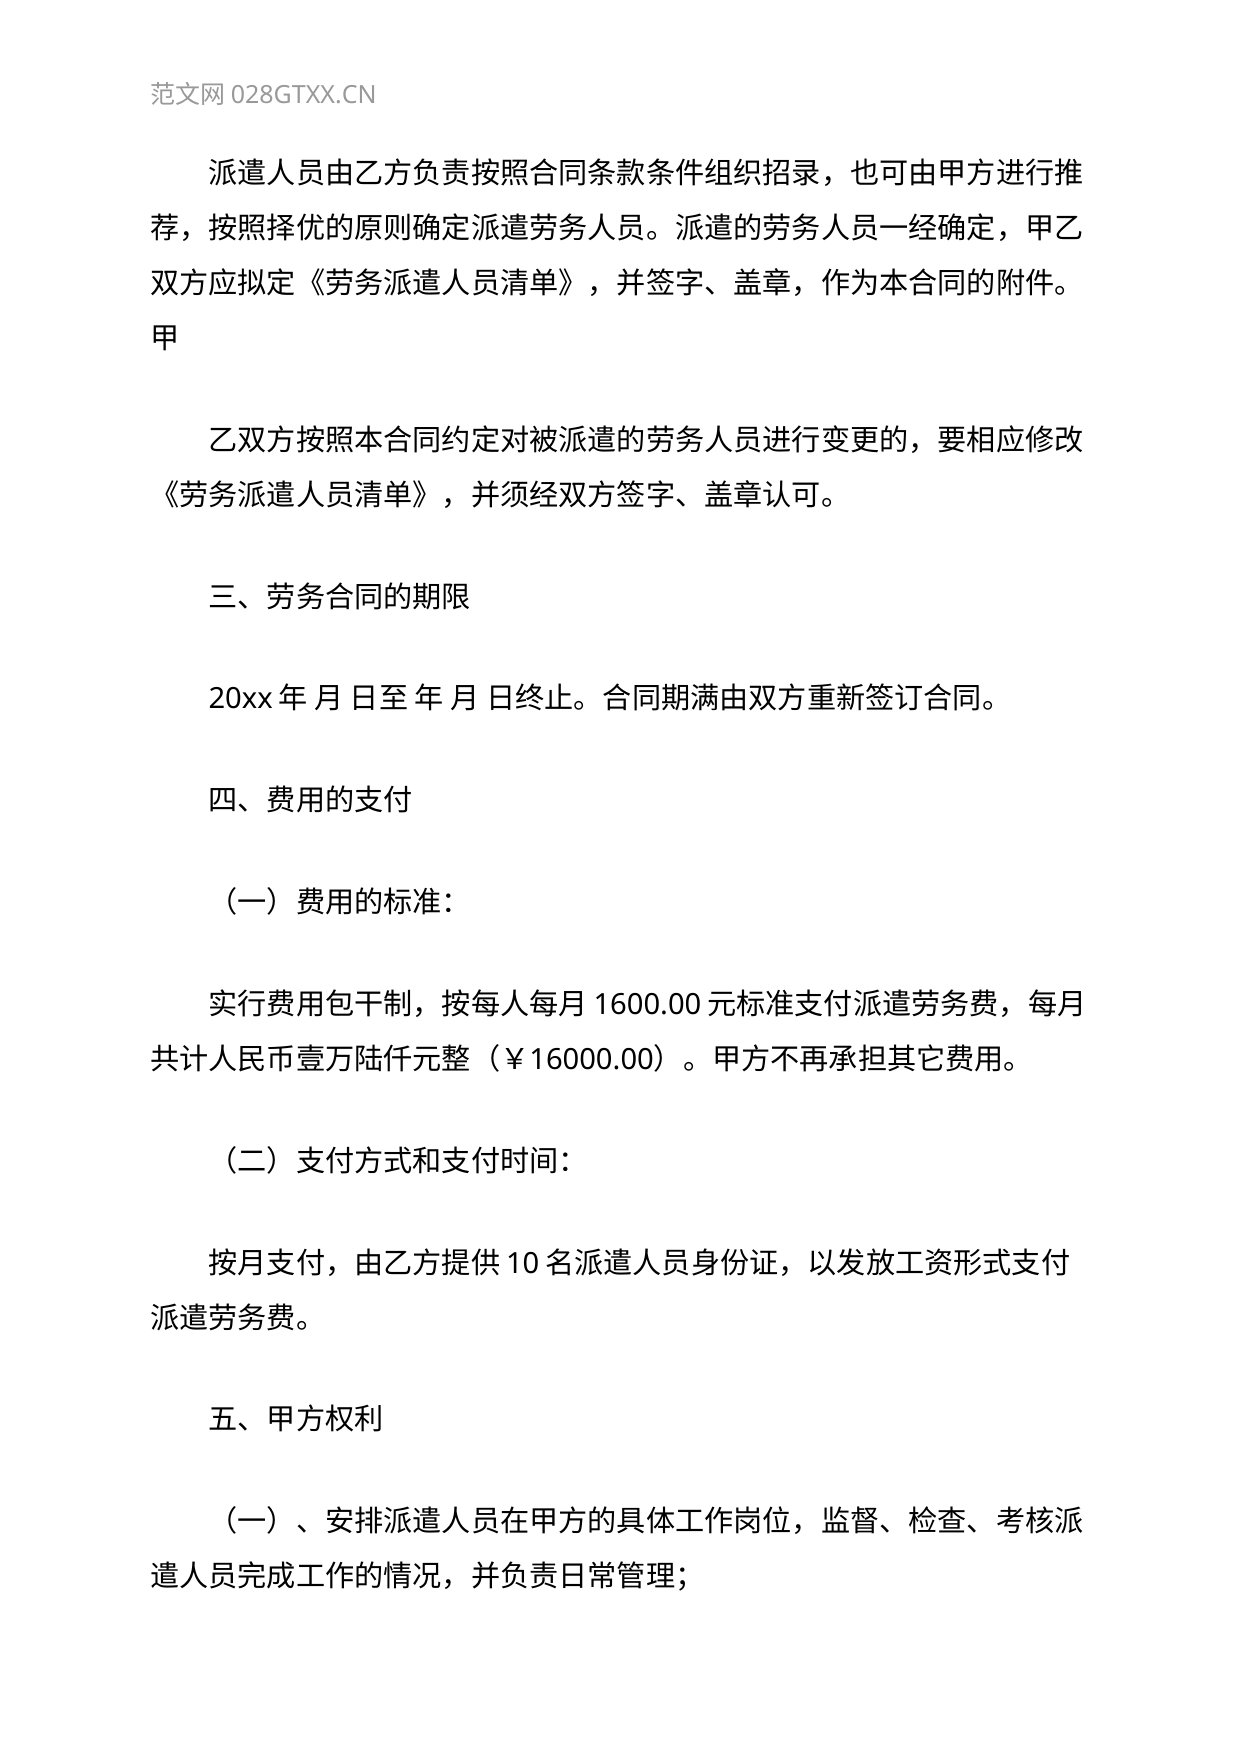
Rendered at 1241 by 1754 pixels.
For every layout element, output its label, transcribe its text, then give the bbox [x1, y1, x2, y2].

text （一）费用的标准： [150, 879, 1090, 921]
text （二）支付方式和支付时间： [150, 1137, 1090, 1180]
text 乙双方按照本合同约定对被派遣的劳务人员进行变更的，要相应修改《劳务派遣人员清单》，并须经双方签字、盖章认可。 [150, 416, 1090, 514]
text 三、劳务合同的期限 [150, 573, 1090, 615]
text 四、费用的支付 [150, 777, 1090, 819]
text （一）、安排派遣人员在甲方的具体工作岗位，监督、检查、考核派遣人员完成工作的情况，并负责日常管理； [150, 1498, 1090, 1595]
text 实行费用包干制，按每人每月1600.00元标准支付派遣劳务费，每月共计人民币壹万陆仟元整（￥16000.00）。甲方不再承担其它费用。 [150, 980, 1090, 1078]
text 按月支付，由乙方提供10名派遣人员身份证，以发放工资形式支付派遣劳务费。 [150, 1239, 1090, 1336]
text 20xx年 月 日至 年 月 日终止。合同期满由双方重新签订合同。 [150, 675, 1090, 717]
text 派遣人员由乙方负责按照合同条款条件组织招录，也可由甲方进行推荐，按照择优的原则确定派遣劳务人员。派遣的劳务人员一经确定，甲乙双方应拟定《劳务派遣人员清单》，并签字、盖章，作为本合同的附件。甲 [150, 150, 1090, 357]
text 五、甲方权利 [150, 1396, 1090, 1438]
